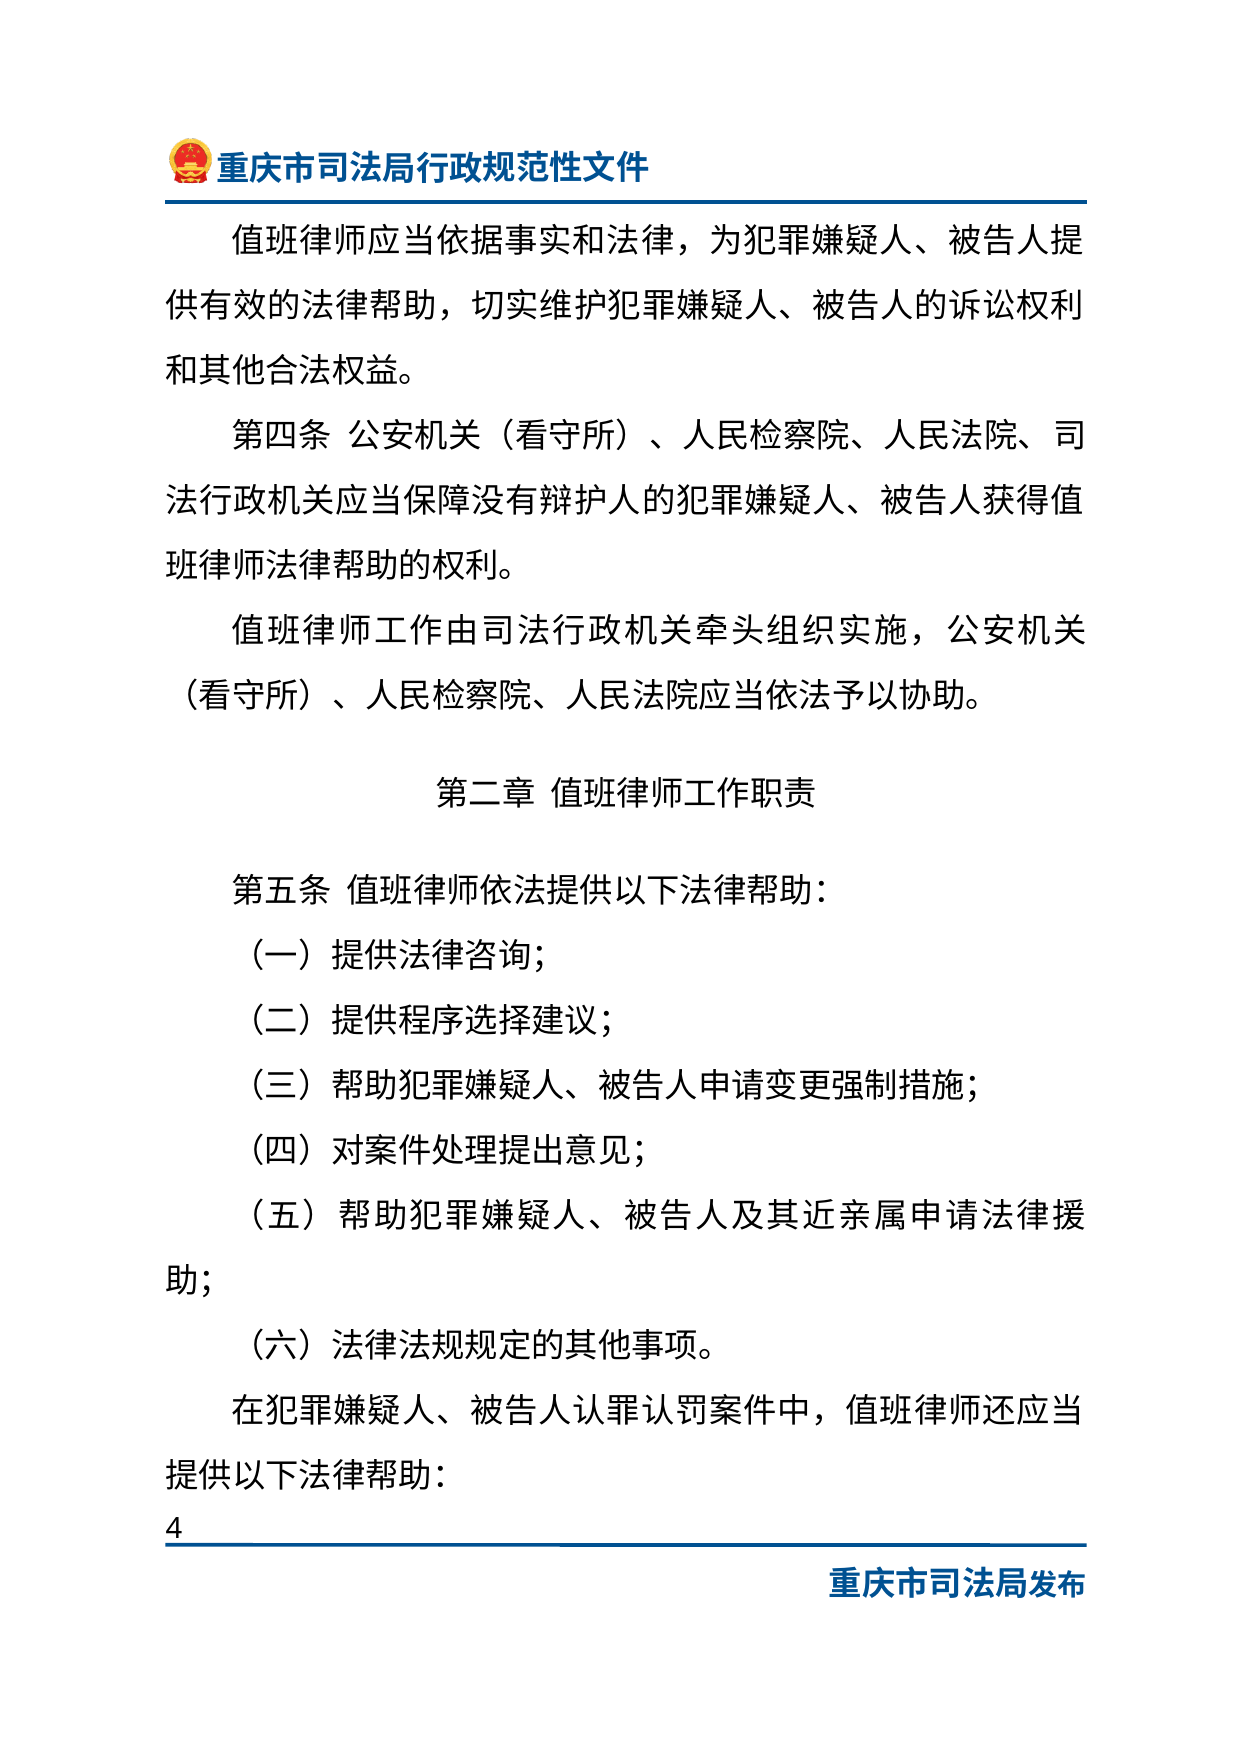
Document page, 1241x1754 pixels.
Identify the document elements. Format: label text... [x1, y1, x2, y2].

text 第四条 公安机关（看守所）、人民检察院、人民法院、司法行政机关应当保障没有辩护人的犯罪嫌疑人、被告人获得值班律师法律帮助的权利。 [165, 522, 1087, 596]
text 在犯罪嫌疑人、被告人认罪认罚案件中，值班律师还应当提供以下法律帮助： [165, 1376, 1087, 1506]
text 值班律师工作由司法行政机关牵头组织实施，公安机关（看守所）、人民检察院、人民法院应当依法予以协助。 [165, 596, 1087, 726]
text （三）帮助犯罪嫌疑人、被告人申请变更强制措施； [165, 1051, 1087, 1116]
text （一）提供法律咨询； [165, 921, 1087, 986]
text 第二章 值班律师工作职责 [165, 758, 1087, 823]
text （四）对案件处理提出意见； [165, 1116, 1087, 1181]
text （六）法律法规规定的其他事项。 [165, 1311, 1087, 1376]
text （五）帮助犯罪嫌疑人、被告人及其近亲属申请法律援助； [165, 1181, 1087, 1311]
text 第四条 公安机关（看守所）、人民检察院、人民法院、司法行政机关应当保障没有辩护人的犯罪嫌疑人、被告人获得值班律师法律帮助的权利。 [165, 401, 1087, 474]
text 值班律师应当依据事实和法律，为犯罪嫌疑人、被告人提供有效的法律帮助，切实维护犯罪嫌疑人、被告人的诉讼权利和其他合法权益。 [165, 327, 1087, 401]
text （二）提供程序选择建议； [165, 986, 1087, 1051]
text 值班律师应当依据事实和法律，为犯罪嫌疑人、被告人提供有效的法律帮助，切实维护犯罪嫌疑人、被告人的诉讼权利和其他合法权益。 [165, 206, 1087, 279]
text 第五条 值班律师依法提供以下法律帮助： [165, 856, 1087, 921]
picture [165, 136, 216, 187]
